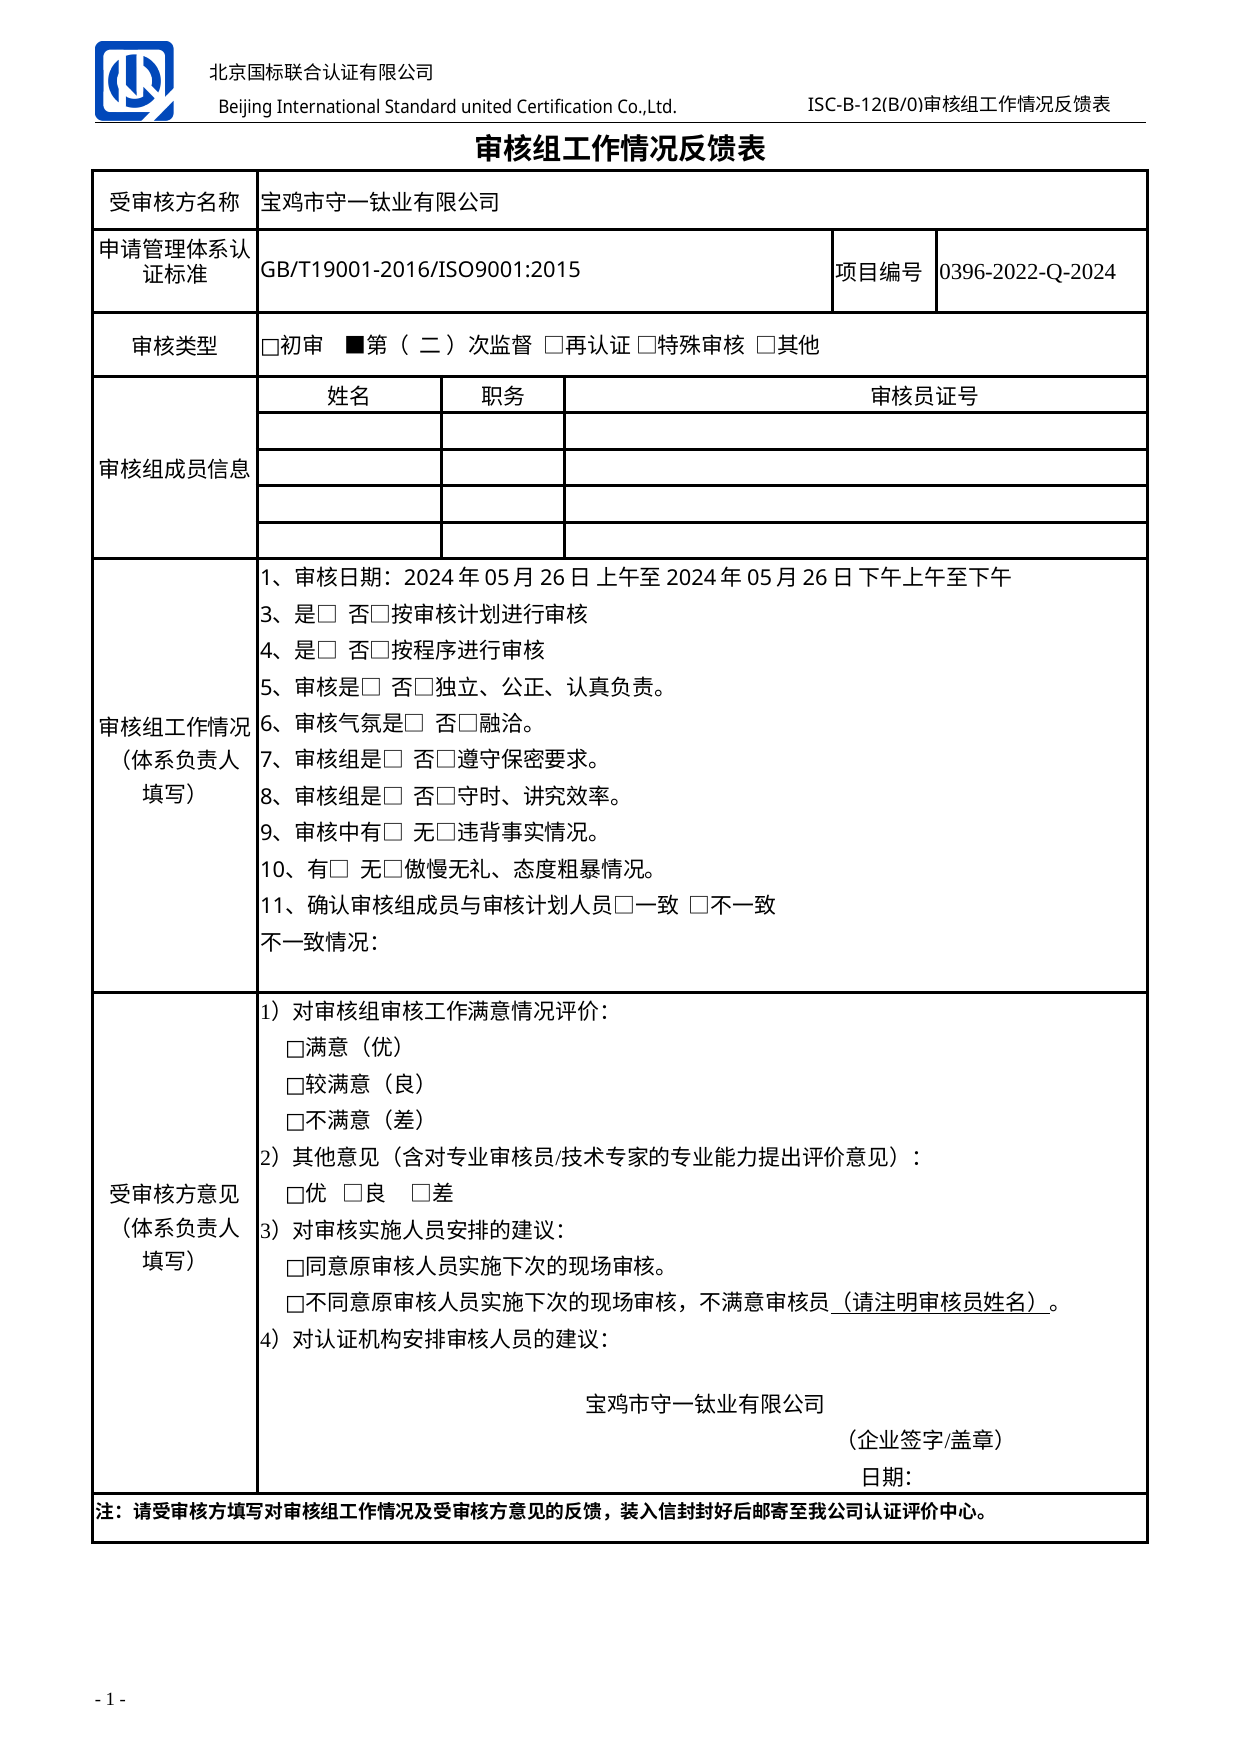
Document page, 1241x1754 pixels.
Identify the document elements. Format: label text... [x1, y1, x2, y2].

table_cell [443, 524, 563, 557]
table_cell [443, 451, 563, 484]
table_cell 姓名 [259, 378, 440, 411]
table_cell □初审 ■第（ 二 ）次监督 □再认证 □特殊审核 □其他 [259, 314, 1146, 375]
table_cell 1）对审核组审核工作满意情况评价： □满意（优） □较满意（良） □不满意（差） 2）其他意见（含对专业审核员/技术专家的专业能力提出评价意见）： □优 □良 □差 3）对审核实施人员安排的建议： □同意原审核人员实施下次的现场审核。 □不同意原审核人员实施下次的现场审核，不满意审核员（请注明审核员姓名）。 4）对认证机构安排审核人员的建议： 宝鸡市守一钛业有限公司 （企业签字/盖章） 日期： [259, 994, 1146, 1492]
table_cell 审核员证号 [566, 378, 1146, 411]
table_cell 1、审核日期：2024年05月26日 上午至2024年05月26日 下午上午至下午 3、是□ 否□按审核计划进行审核 4、是□ 否□按程序进行审核 5、审核是□ 否□独立、公正、认真负责。 6、审核气氛是□ 否□融洽。 7、审核组是□ 否□遵守保密要求。 8、审核组是□ 否□守时、讲究效率。 9、审核中有□ 无□违背事实情况。 10、有□ 无□傲慢无礼、态度粗暴情况。 11、确认审核组成员与审核计划人员□一致 □不一致 不一致情况： [259, 560, 1146, 991]
table_cell [259, 487, 440, 521]
table_cell 审核组成员信息 [94, 378, 256, 557]
table_header 宝鸡市守一钛业有限公司 [259, 172, 1146, 228]
picture [95, 41, 174, 121]
table_cell [259, 451, 440, 484]
table_cell [566, 487, 1146, 521]
table_cell 职务 [443, 378, 563, 411]
table_cell 审核类型 [94, 314, 256, 375]
table_cell [566, 414, 1146, 448]
table_cell GB/T19001-2016/ISO9001:2015 [259, 231, 831, 311]
table_cell [443, 414, 563, 448]
table_header 受审核方名称 [94, 172, 256, 228]
text 审核组工作情况反馈表 [94, 123, 1146, 169]
table_cell 注：请受审核方填写对审核组工作情况及受审核方意见的反馈，装入信封封好后邮寄至我公司认证评价中心。 [94, 1495, 1146, 1541]
table_cell [443, 487, 563, 521]
table_cell 申请管理体系认证标准 [94, 231, 256, 311]
table_cell [566, 524, 1146, 557]
table_cell 0396-2022-Q-2024 [938, 231, 1146, 311]
table_cell 审核组工作情况（体系负责人 填写） [94, 560, 256, 991]
table_cell [566, 451, 1146, 484]
table_cell 受审核方意见（体系负责人 填写） [94, 994, 256, 1492]
table_cell [259, 524, 440, 557]
table_cell 项目编号 [834, 231, 935, 311]
table_cell [259, 414, 440, 448]
